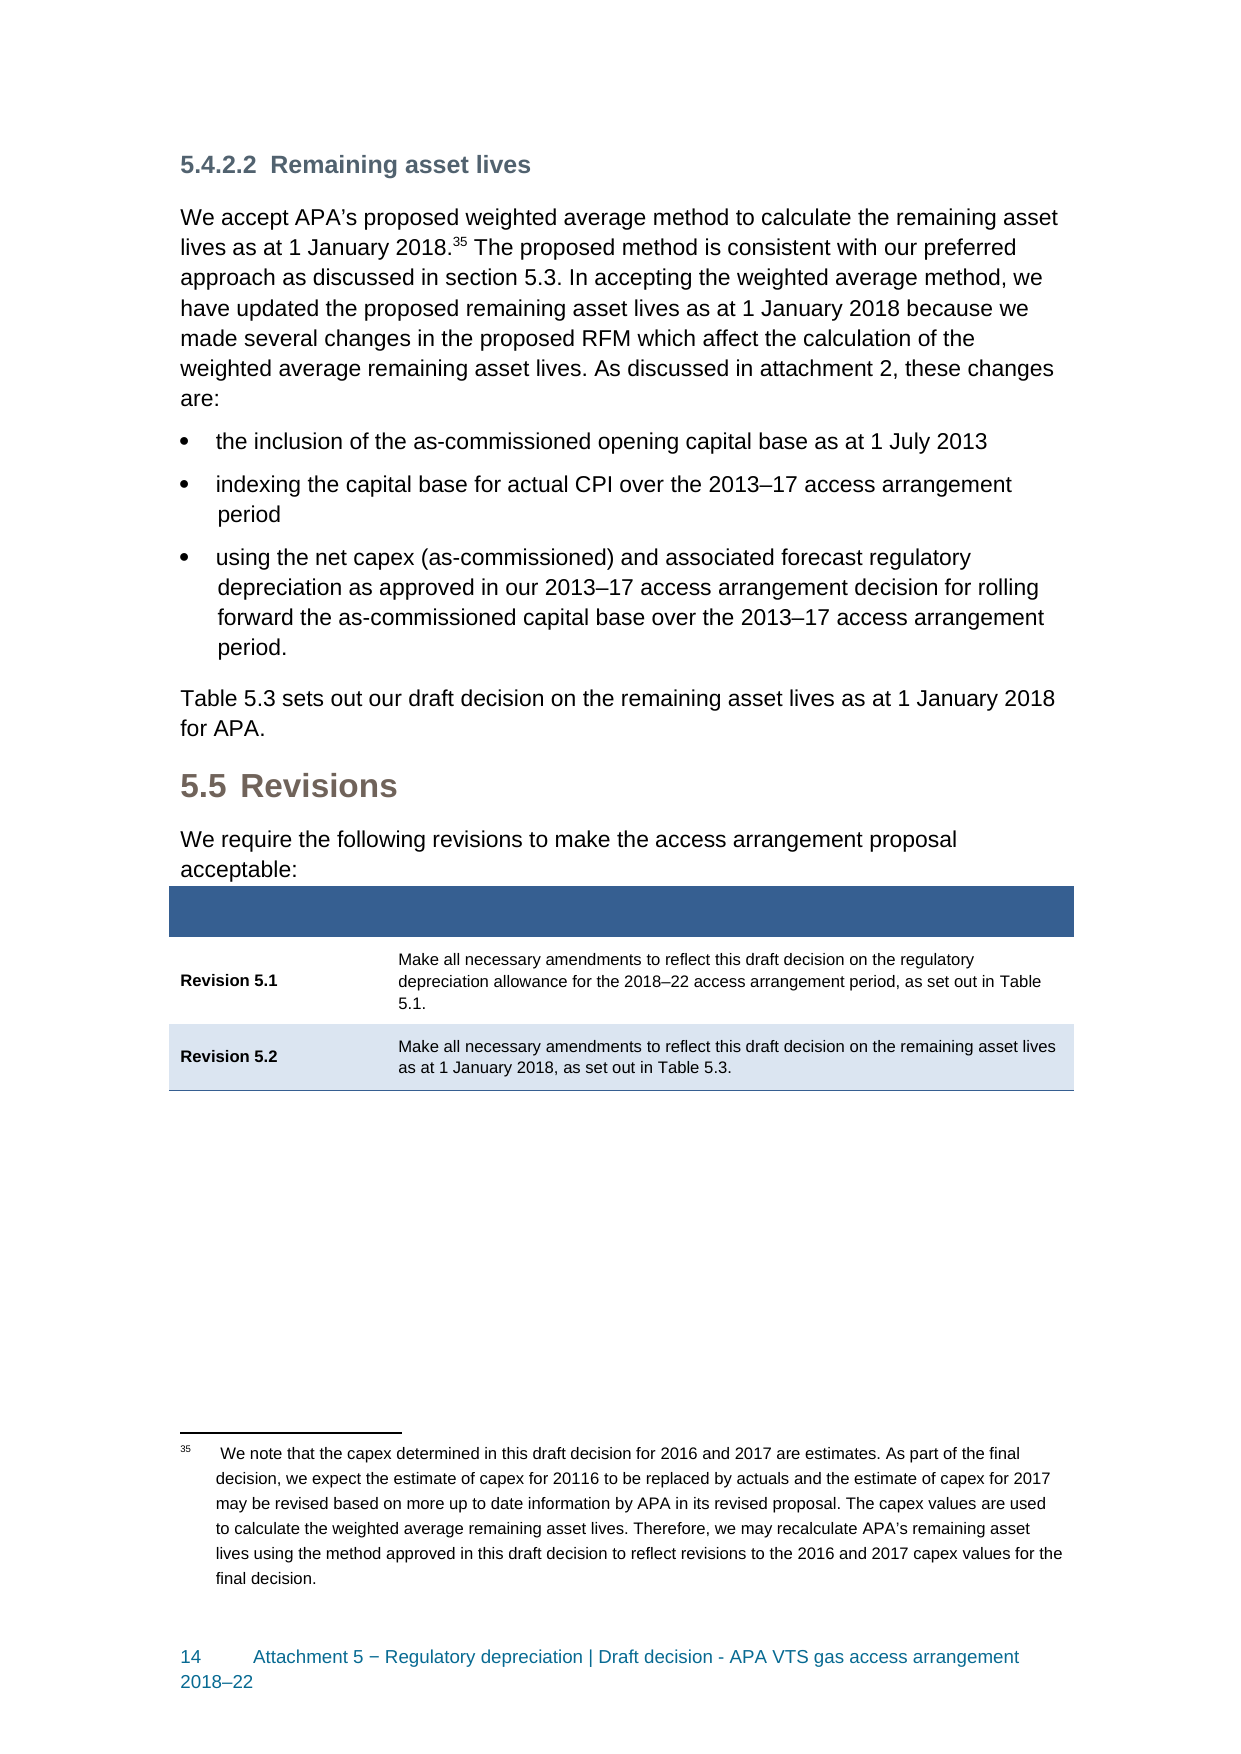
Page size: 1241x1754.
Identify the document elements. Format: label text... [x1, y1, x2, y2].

text We require the following revisions to make the access arrangement proposal acceptable: [180, 826, 1063, 882]
table_cell Revision 5.2 [169, 1024, 387, 1090]
table_header [169, 886, 387, 937]
subtitle Remaining asset lives [180, 150, 1063, 179]
table_cell Make all necessary amendments to reflect this draft decision on the regulatory depreciation allowance for the 2018–22 access arrangement period, as set out in table 5.1. [387, 937, 1074, 1024]
picture [296, 1649, 300, 1663]
list using the net capex (as-commissioned) and associated forecast regulatory depreciation as approved in our 2013–17 access arrangement decision for rolling forward the as-commissioned capital base over the 2013–17 access arrangement period. [180, 543, 1063, 660]
table_cell Revision 5.1 [169, 937, 387, 1024]
list the inclusion of the as-commissioned opening capital base as at 1 July 2013 [180, 428, 1063, 454]
text We accept APA’s proposed weighted average method to calculate the remaining asset lives as at 1 January 2018. The proposed method is consistent with our preferred approach as discussed in section 5.3. In accepting the weighted average method, we have updated the proposed remaining asset lives as at 1 January 2018 because we made several changes in the proposed RFM which affect the calculation of the weighted average remaining asset lives. As discussed in attachment 2, these changes are: [180, 204, 1063, 411]
table_header [387, 886, 1074, 937]
subtitle Revisions [180, 766, 1063, 805]
picture [269, 1653, 273, 1663]
text Table 5.3 sets out our draft decision on the remaining asset lives as at 1 January 2018 for APA. [180, 685, 1063, 742]
list indexing the capital base for actual CPI over the 2013–17 access arrangement period [180, 471, 1063, 527]
table_cell Make all necessary amendments to reflect this draft decision on the remaining asset lives as at 1 January 2018, as set out in Table 5.3. [387, 1024, 1074, 1090]
